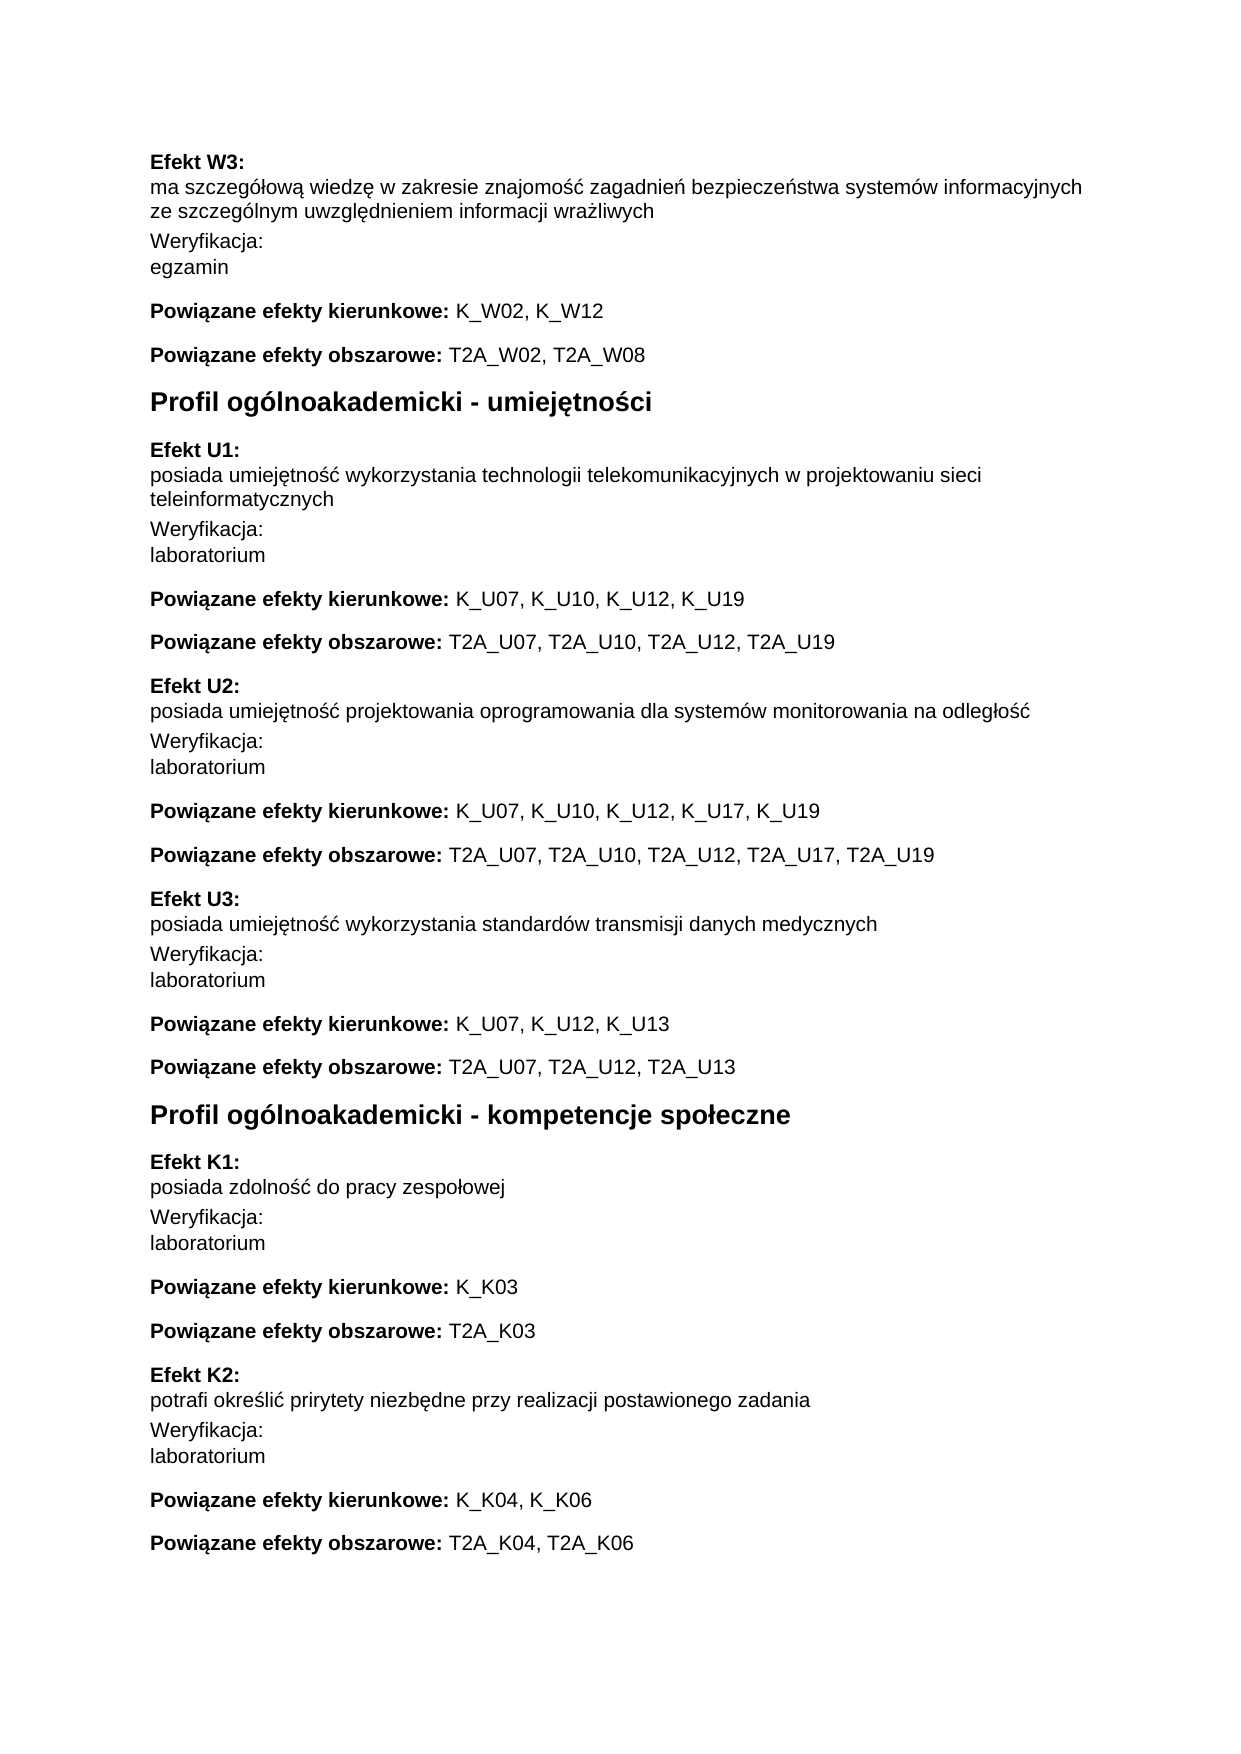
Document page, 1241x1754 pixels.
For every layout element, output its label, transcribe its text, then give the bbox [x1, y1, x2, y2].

text Powiązane efekty kierunkowe: K_K04, K_K06 [150, 1487, 1090, 1511]
text laboratorium [150, 1231, 1090, 1255]
text laboratorium [150, 543, 1090, 567]
text Powiązane efekty obszarowe: T2A_U07, T2A_U10, T2A_U12, T2A_U17, T2A_U19 [150, 843, 1090, 867]
text Efekt K1: [150, 1150, 1090, 1174]
text Efekt K2: [150, 1362, 1090, 1386]
text Powiązane efekty kierunkowe: K_U07, K_U12, K_U13 [150, 1011, 1090, 1035]
text posiada umiejętność wykorzystania standardów transmisji danych medycznych [150, 911, 1090, 935]
text posiada umiejętność wykorzystania technologii telekomunikacyjnych w projektowaniu sieci teleinformatycznych [150, 462, 1090, 510]
text egzamin [150, 255, 1090, 279]
text Weryfikacja: [150, 517, 1090, 541]
text Powiązane efekty obszarowe: T2A_U07, T2A_U12, T2A_U13 [150, 1055, 1090, 1079]
subtitle Profil ogólnoakademicki - kompetencje społeczne [150, 1099, 1090, 1130]
text Powiązane efekty kierunkowe: K_K03 [150, 1275, 1090, 1299]
text Efekt U3: [150, 886, 1090, 910]
text posiada umiejętność projektowania oprogramowania dla systemów monitorowania na odległość [150, 699, 1090, 723]
text laboratorium [150, 755, 1090, 779]
text posiada zdolność do pracy zespołowej [150, 1175, 1090, 1199]
text Efekt U2: [150, 674, 1090, 698]
text Powiązane efekty kierunkowe: K_U07, K_U10, K_U12, K_U17, K_U19 [150, 799, 1090, 823]
text laboratorium [150, 1444, 1090, 1468]
text Powiązane efekty kierunkowe: K_W02, K_W12 [150, 299, 1090, 323]
text potrafi określić prirytety niezbędne przy realizacji postawionego zadania [150, 1387, 1090, 1411]
text Powiązane efekty obszarowe: T2A_K03 [150, 1319, 1090, 1343]
text Powiązane efekty obszarowe: T2A_K04, T2A_K06 [150, 1531, 1090, 1555]
text ma szczegółową wiedzę w zakresie znajomość zagadnień bezpieczeństwa systemów informacyjnych ze szczególnym uwzględnieniem informacji wrażliwych [150, 175, 1090, 223]
text Weryfikacja: [150, 1418, 1090, 1442]
text Weryfikacja: [150, 229, 1090, 253]
text Powiązane efekty obszarowe: T2A_W02, T2A_W08 [150, 343, 1090, 367]
text Efekt W3: [150, 150, 1090, 174]
text Powiązane efekty kierunkowe: K_U07, K_U10, K_U12, K_U19 [150, 586, 1090, 610]
text Powiązane efekty obszarowe: T2A_U07, T2A_U10, T2A_U12, T2A_U19 [150, 630, 1090, 654]
subtitle Profil ogólnoakademicki - umiejętności [150, 386, 1090, 418]
text Weryfikacja: [150, 729, 1090, 753]
text Efekt U1: [150, 437, 1090, 461]
text Weryfikacja: [150, 1205, 1090, 1229]
text laboratorium [150, 968, 1090, 992]
text Weryfikacja: [150, 942, 1090, 966]
